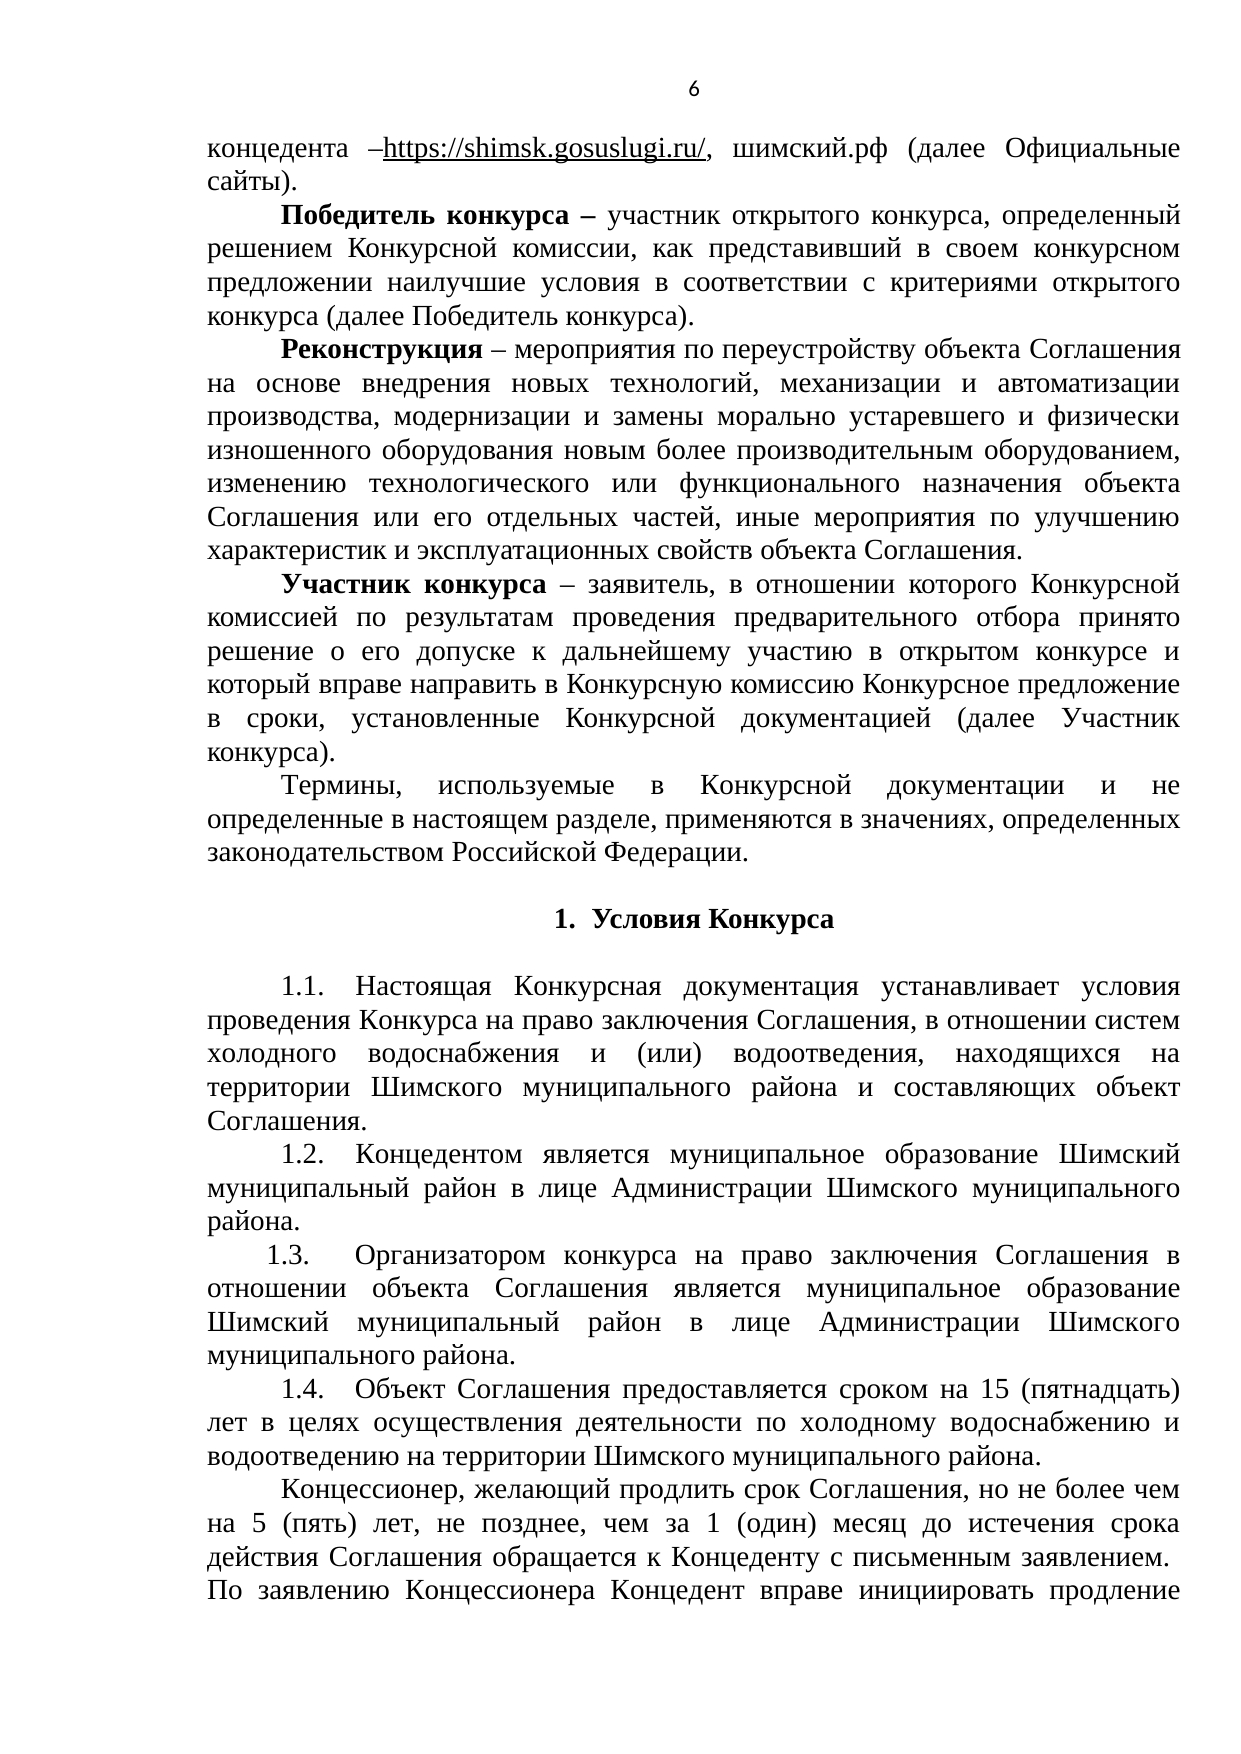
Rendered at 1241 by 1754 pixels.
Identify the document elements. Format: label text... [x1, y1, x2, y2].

text Победитель конкурса – участник открытого конкурса, определенный решением Конкурсной комиссии, как представивший в своем конкурсном предложении наилучшие условия в соответствии с критериями открытого конкурса (далее Победитель конкурса). [207, 197, 1181, 331]
list Настоящая Конкурсная документация устанавливает условия проведения Конкурса на право заключения Соглашения, в отношении систем холодного водоснабжения и (или) водоотведения, находящихся на территории Шимского муниципального района и составляющих объект Соглашения. [207, 968, 1181, 1136]
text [207, 130, 1181, 197]
list Концедентом является муниципальное образование Шимский муниципальный район в лице Администрации Шимского муниципального района. [207, 1136, 1181, 1237]
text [207, 1472, 1181, 1606]
list Организатором конкурса на право заключения Соглашения в отношении объекта Соглашения является муниципальное образование Шимский муниципальный район в лице Администрации Шимского муниципального района. [207, 1237, 1181, 1371]
text Реконструкция – мероприятия по переустройству объекта Соглашения на основе внедрения новых технологий, механизации и автоматизации производства, модернизации и замены морально устаревшего и физически изношенного оборудования новым более производительным оборудованием, изменению технологического или функционального назначения объекта Соглашения или его отдельных частей, иные мероприятия по улучшению характеристик и эксплуатационных свойств объекта Соглашения. [207, 331, 1181, 566]
text Термины, используемые в Конкурсной документации и не определенные в настоящем разделе, применяются в значениях, определенных законодательством Российской Федерации. [207, 767, 1181, 868]
list Условия Конкурса [207, 901, 1181, 935]
list Объект Соглашения предоставляется сроком на 15 (пятнадцать) лет в целях осуществления деятельности по холодному водоснабжению и водоотведению на территории Шимского муниципального района. [207, 1371, 1181, 1472]
text Участник конкурса – заявитель, в отношении которого Конкурсной комиссией по результатам проведения предварительного отбора принято решение о его допуске к дальнейшему участию в открытом конкурсе и который вправе направить в Конкурсную комиссию Конкурсное предложение в сроки, установленные Конкурсной документацией (далее Участник конкурса). [207, 566, 1181, 767]
